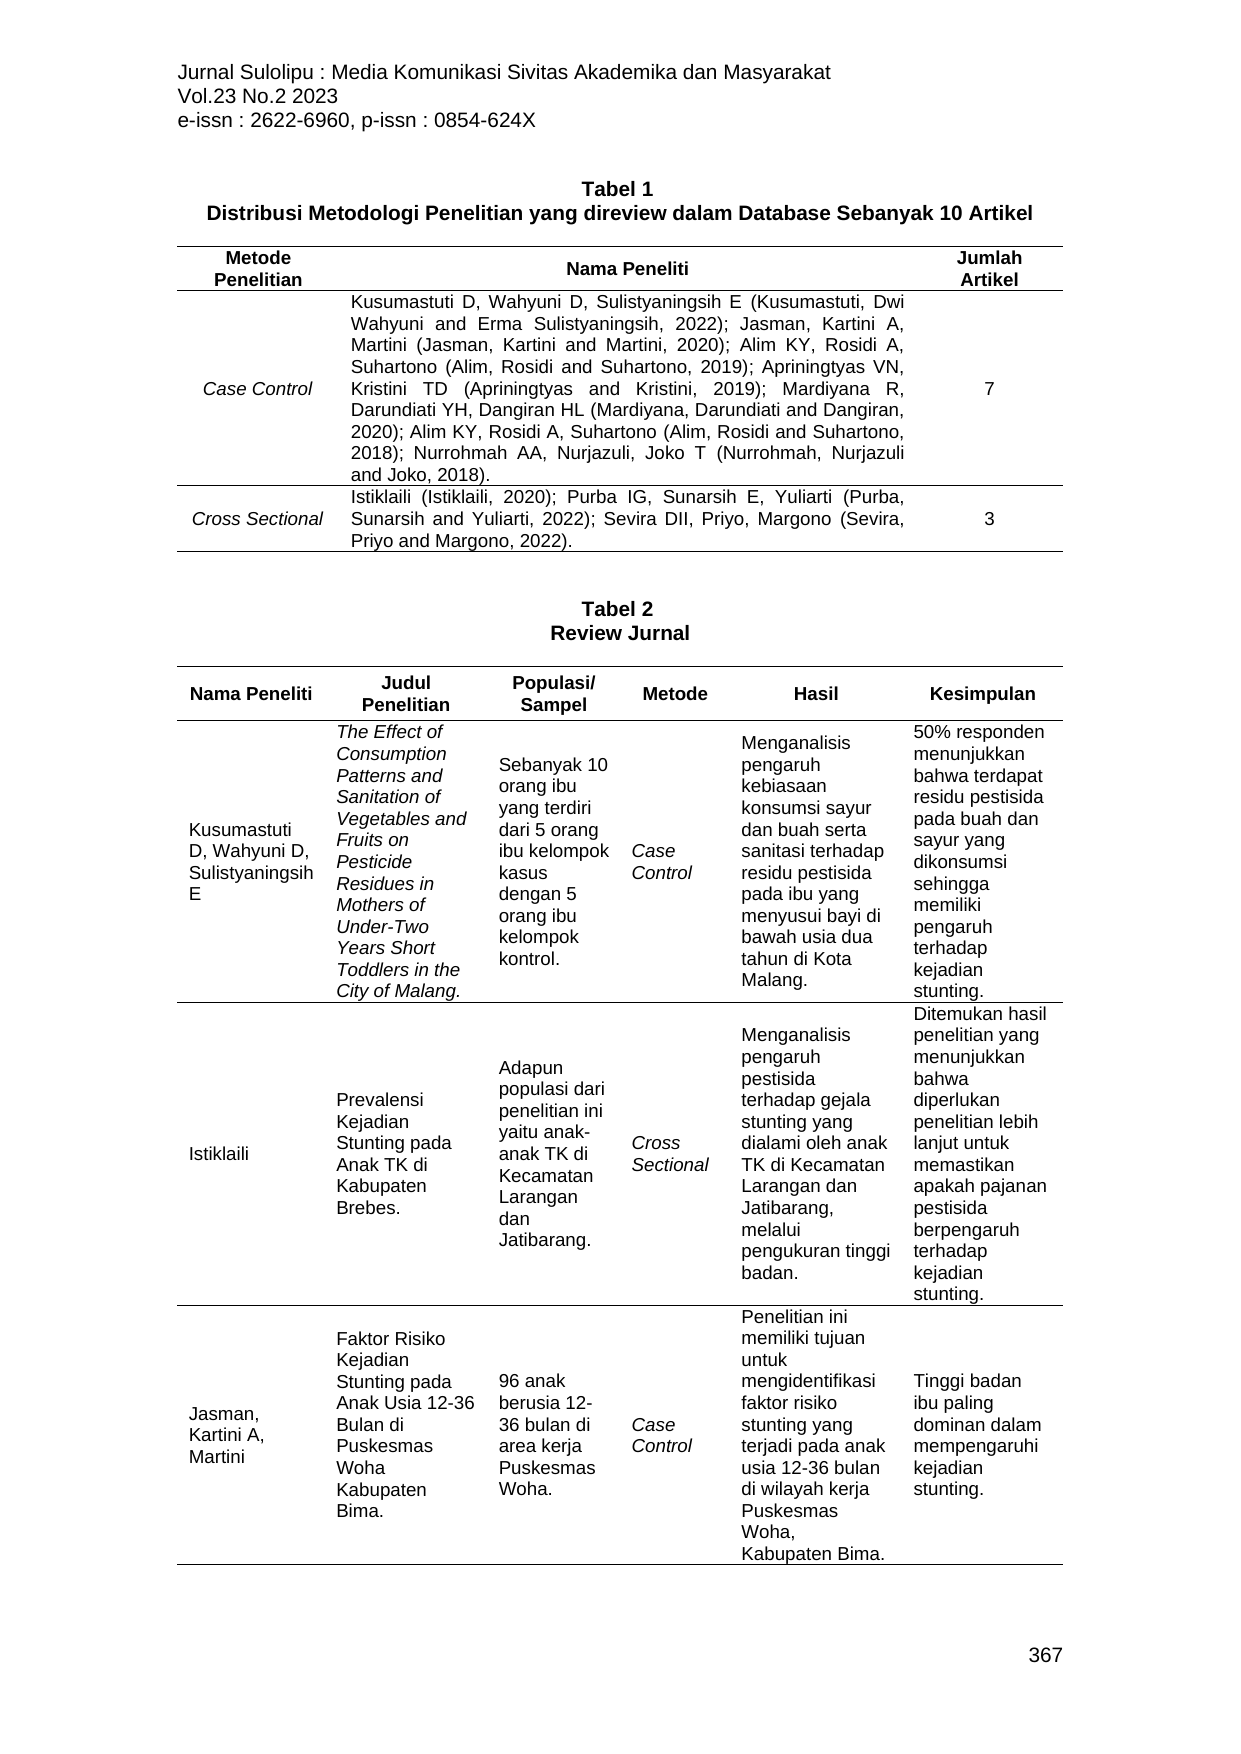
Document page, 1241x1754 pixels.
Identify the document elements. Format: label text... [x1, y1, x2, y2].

table_cell Menganalisis pengaruh pestisida terhadap gejala stunting yang dialami oleh anak TK di Kecamatan Larangan dan Jatibarang, melalui pengukuran tinggi badan. [730, 1003, 902, 1304]
table_cell Case Control [177, 291, 339, 485]
table_cell Sebanyak 10 orang ibu yang terdiri dari 5 orang ibu kelompok kasus dengan 5 orang ibu kelompok kontrol. [487, 721, 620, 1002]
text Tabel 2 Review Jurnal [177, 597, 1063, 645]
table_header Hasil [730, 667, 902, 720]
table_cell Kusumastuti D, Wahyuni D, Sulistyaningsih E (Kusumastuti, Dwi Wahyuni and Erma Sulistyaningsih, 2022); Jasman, Kartini A, Martini (Jasman, Kartini and Martini, 2020); Alim KY, Rosidi A, Suhartono (Alim, Rosidi and Suhartono, 2019); Apriningtyas VN, Kristini TD (Apriningtyas and Kristini, 2019); Mardiyana R, Darundiati YH, Dangiran HL (Mardiyana, Darundiati and Dangiran, 2020); Alim KY, Rosidi A, Suhartono (Alim, Rosidi and Suhartono, 2018); Nurrohmah AA, Nurjazuli, Joko T (Nurrohmah, Nurjazuli and Joko, 2018). [339, 291, 916, 485]
table_cell Ditemukan hasil penelitian yang menunjukkan bahwa diperlukan penelitian lebih lanjut untuk memastikan apakah pajanan pestisida berpengaruh terhadap kejadian stunting. [902, 1003, 1063, 1304]
table_header Metode Penelitian [177, 247, 339, 290]
table_header Jumlah Artikel [916, 247, 1063, 290]
table_cell Istiklaili [177, 1003, 325, 1304]
table_header Nama Peneliti [339, 247, 916, 290]
table_header Kesimpulan [902, 667, 1063, 720]
table_cell Prevalensi Kejadian Stunting pada Anak TK di Kabupaten Brebes. [325, 1003, 487, 1304]
table_cell Jasman, Kartini A, Martini [177, 1306, 325, 1564]
table_cell 96 anak berusia 12-36 bulan di area kerja Puskesmas Woha. [487, 1306, 620, 1564]
table_cell Kusumastuti D, Wahyuni D, Sulistyaningsih E [177, 721, 325, 1002]
table_header Metode [620, 667, 730, 720]
table_cell 7 [916, 291, 1063, 485]
table_cell Penelitian ini memiliki tujuan untuk mengidentifikasi faktor risiko stunting yang terjadi pada anak usia 12-36 bulan di wilayah kerja Puskesmas Woha, Kabupaten Bima. [730, 1306, 902, 1564]
table_cell Cross Sectional [620, 1003, 730, 1304]
table_cell The Effect of Consumption Patterns and Sanitation of Vegetables and Fruits on Pesticide Residues in Mothers of Under-Two Years Short Toddlers in the City of Malang. [325, 721, 487, 1002]
table_header Nama Peneliti [177, 667, 325, 720]
table_cell Tinggi badan ibu paling dominan dalam mempengaruhi kejadian stunting. [902, 1306, 1063, 1564]
text Tabel 1 Distribusi Metodologi Penelitian yang direview dalam Database Sebanyak 10 Artikel [177, 177, 1063, 225]
table_cell 3 [916, 486, 1063, 551]
table_header Judul Penelitian [325, 667, 487, 720]
table_cell Faktor Risiko Kejadian Stunting pada Anak Usia 12-36 Bulan di Puskesmas Woha Kabupaten Bima. [325, 1306, 487, 1564]
table_cell Menganalisis pengaruh kebiasaan konsumsi sayur dan buah serta sanitasi terhadap residu pestisida pada ibu yang menyusui bayi di bawah usia dua tahun di Kota Malang. [730, 721, 902, 1002]
table_header Populasi/ Sampel [487, 667, 620, 720]
table_cell Istiklaili (Istiklaili, 2020); Purba IG, Sunarsih E, Yuliarti (Purba, Sunarsih and Yuliarti, 2022); Sevira DII, Priyo, Margono (Sevira, Priyo and Margono, 2022). [339, 486, 916, 551]
table_cell Case Control [620, 721, 730, 1002]
table_cell Case Control [620, 1306, 730, 1564]
table_cell Adapun populasi dari penelitian ini yaitu anak-anak TK di Kecamatan Larangan dan Jatibarang. [487, 1003, 620, 1304]
table_cell Cross Sectional [177, 486, 339, 551]
table_cell 50% responden menunjukkan bahwa terdapat residu pestisida pada buah dan sayur yang dikonsumsi sehingga memiliki pengaruh terhadap kejadian stunting. [902, 721, 1063, 1002]
